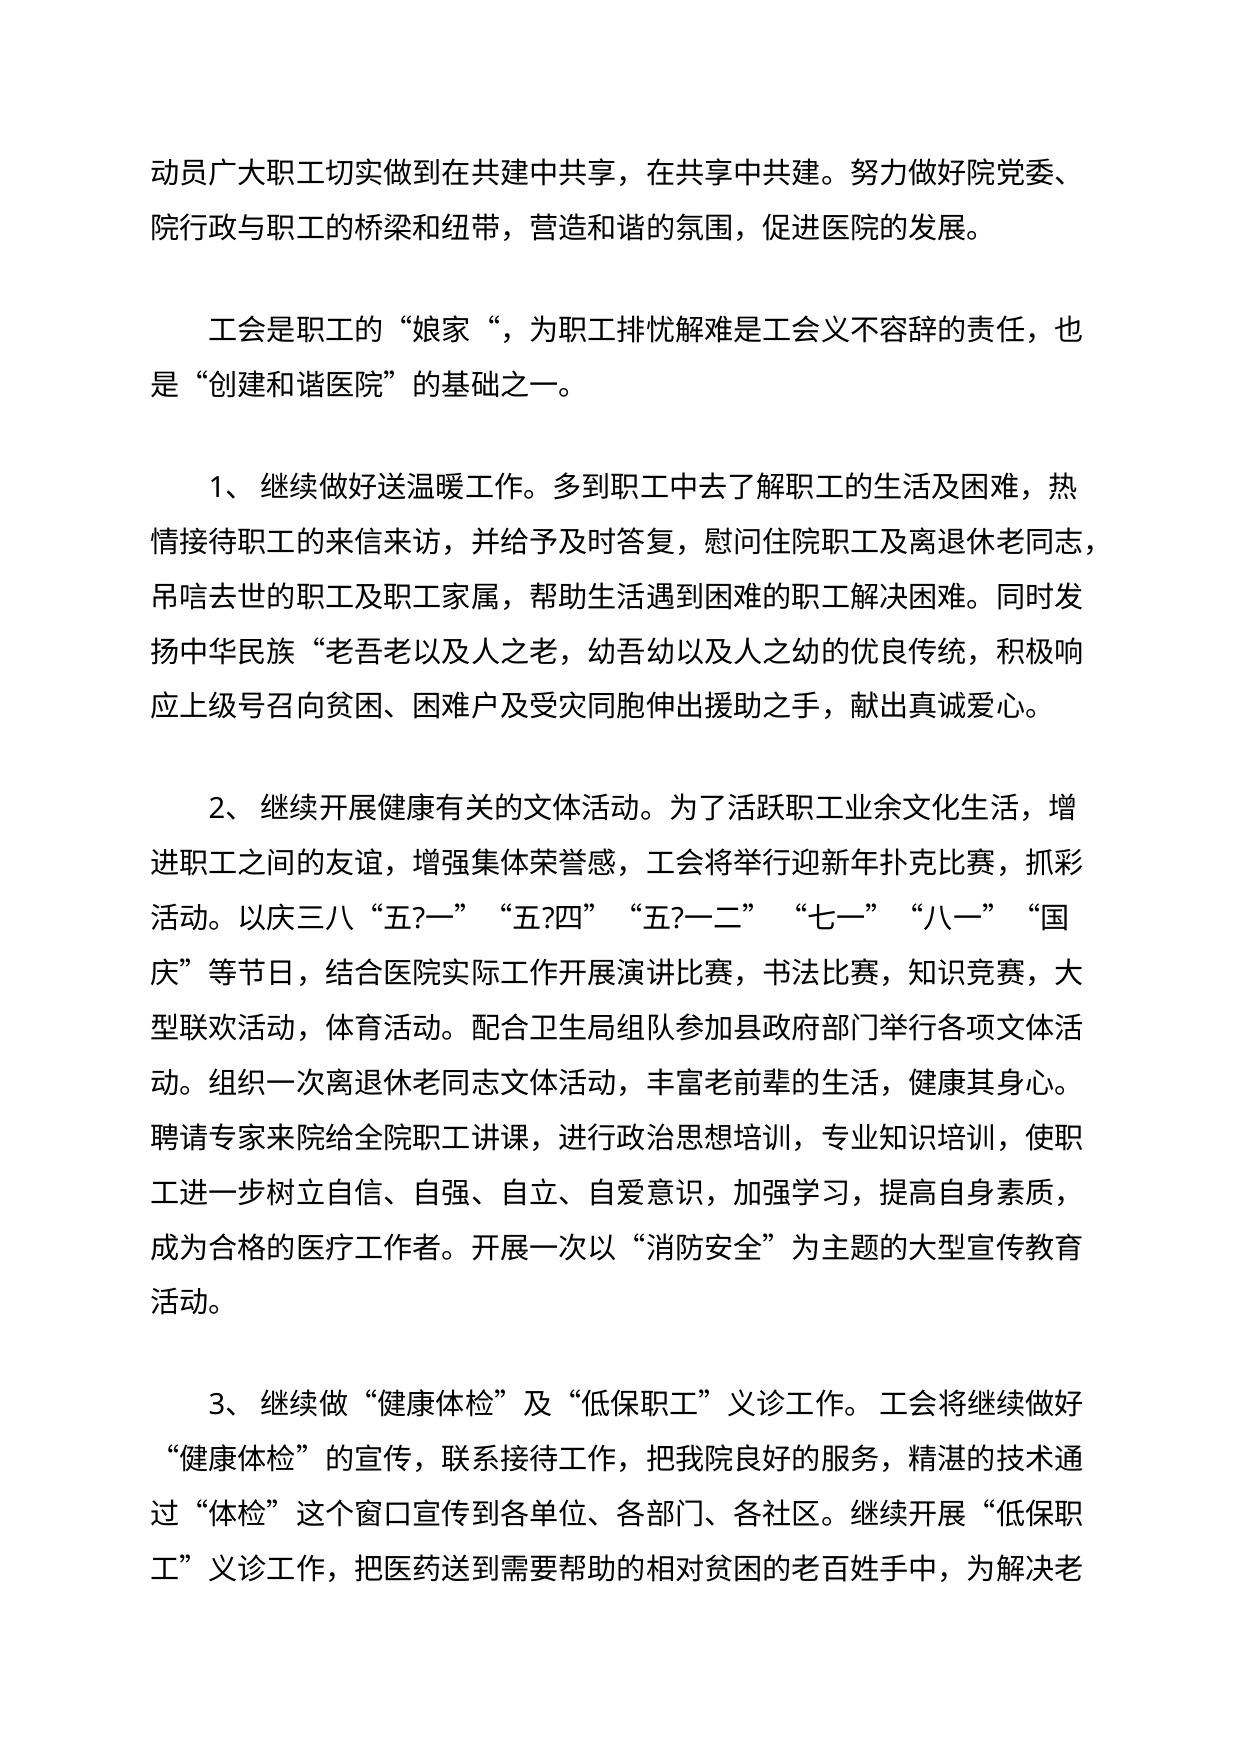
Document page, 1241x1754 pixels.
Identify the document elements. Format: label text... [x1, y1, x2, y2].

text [150, 150, 1090, 247]
text 2、 继续开展健康有关的文体活动。为了活跃职工业余文化生活，增进职工之间的友谊，增强集体荣誉感，工会将举行迎新年扑克比赛，抓彩活动。以庆三八“五?一”“五?四”“五?一二” “七一”“八一”“国庆”等节日，结合医院实际工作开展演讲比赛，书法比赛，知识竞赛，大型联欢活动，体育活动。配合卫生局组队参加县政府部门举行各项文体活动。组织一次离退休老同志文体活动，丰富老前辈的生活，健康其身心。聘请专家来院给全院职工讲课，进行政治思想培训，专业知识培训，使职工进一步树立自信、自强、自立、自爱意识，加强学习，提高自身素质，成为合格的医疗工作者。开展一次以“消防安全”为主题的大型宣传教育活动。 [150, 785, 1090, 1321]
text 工会是职工的“娘家“，为职工排忧解难是工会义不容辞的责任，也是“创建和谐医院”的基础之一。 [150, 307, 1090, 404]
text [150, 1381, 1090, 1588]
text 1、 继续做好送温暖工作。多到职工中去了解职工的生活及困难，热情接待职工的来信来访，并给予及时答复，慰问住院职工及离退休老同志，吊唁去世的职工及职工家属，帮助生活遇到困难的职工解决困难。同时发扬中华民族“老吾老以及人之老，幼吾幼以及人之幼的优良传统，积极响应上级号召向贫困、困难户及受灾同胞伸出援助之手，献出真诚爱心。 [150, 463, 1090, 725]
